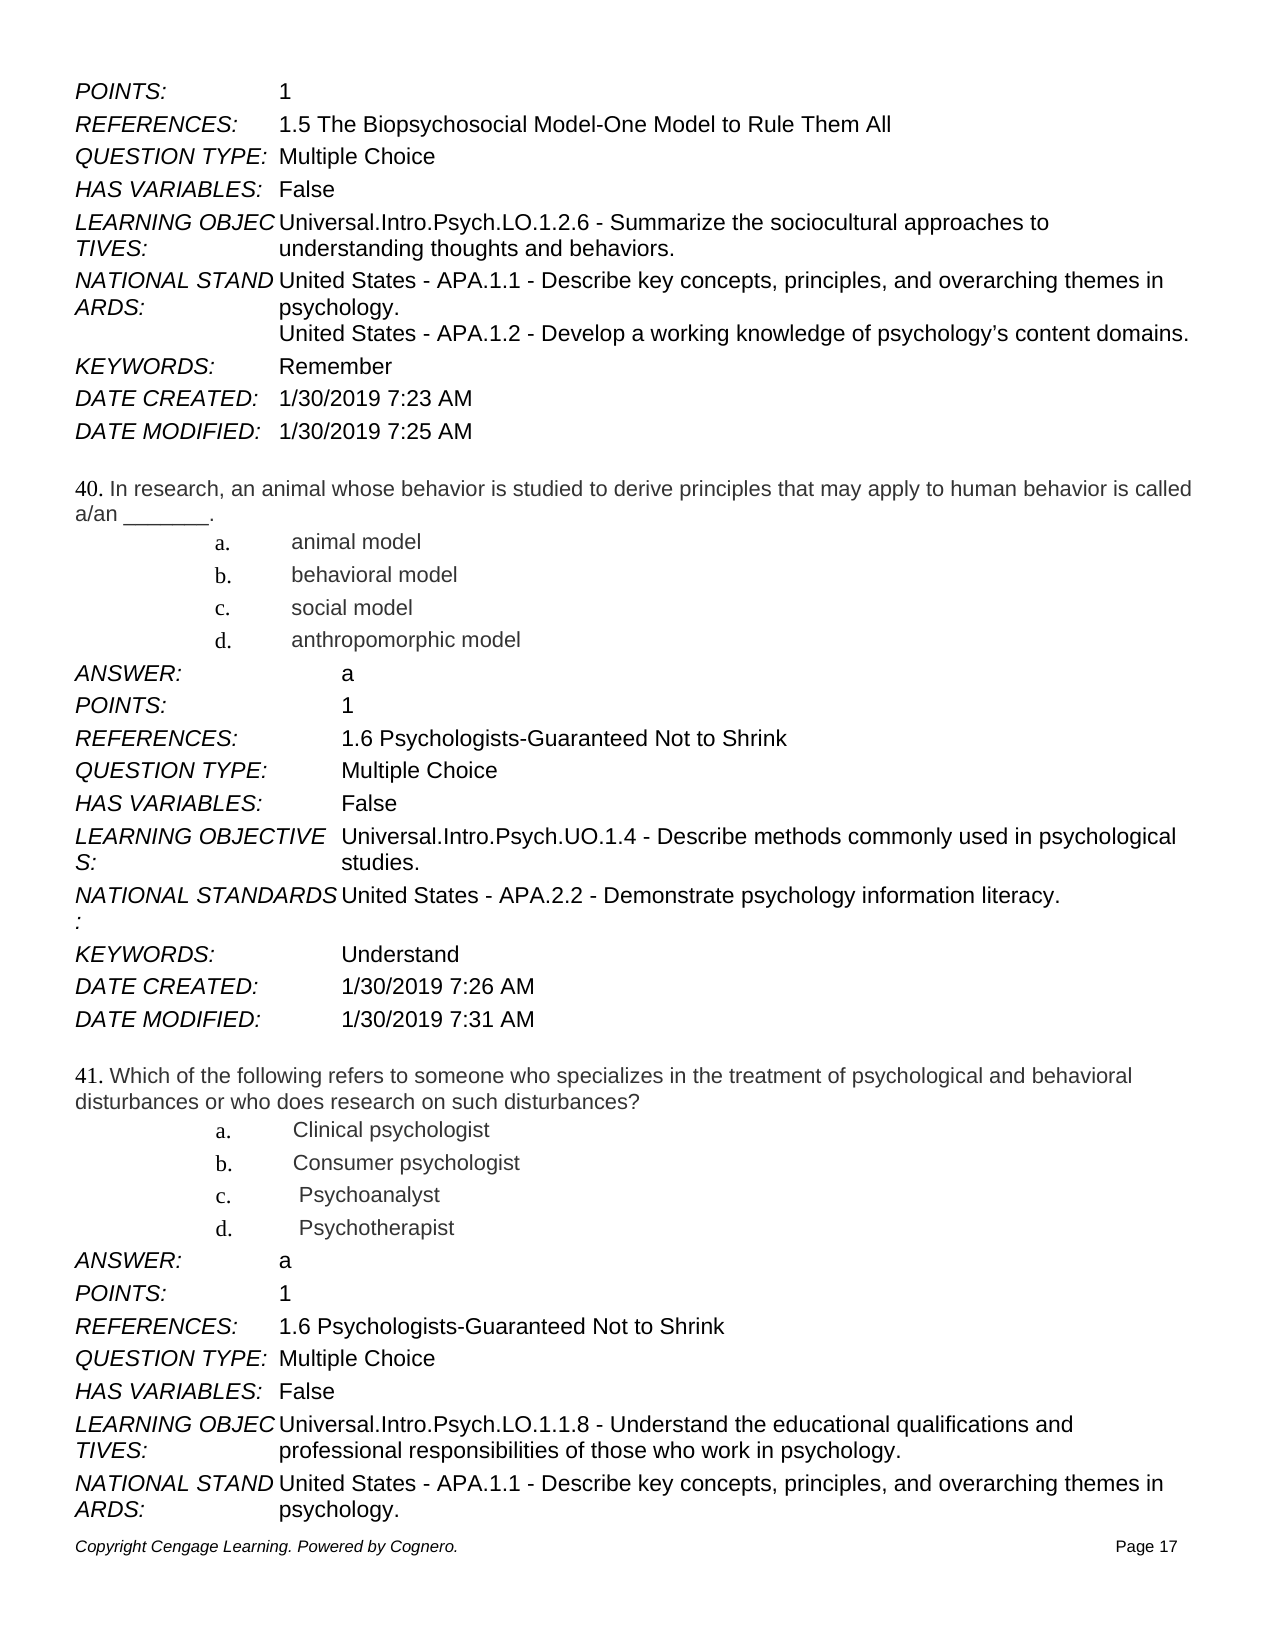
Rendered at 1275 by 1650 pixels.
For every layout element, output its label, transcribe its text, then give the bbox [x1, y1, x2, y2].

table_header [75, 75, 1200, 448]
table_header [75, 1063, 1200, 1525]
table_header 40. In research, an animal whose behavior is studied to derive principles that may apply to human behavior is called a/an _______. [75, 475, 1200, 1035]
